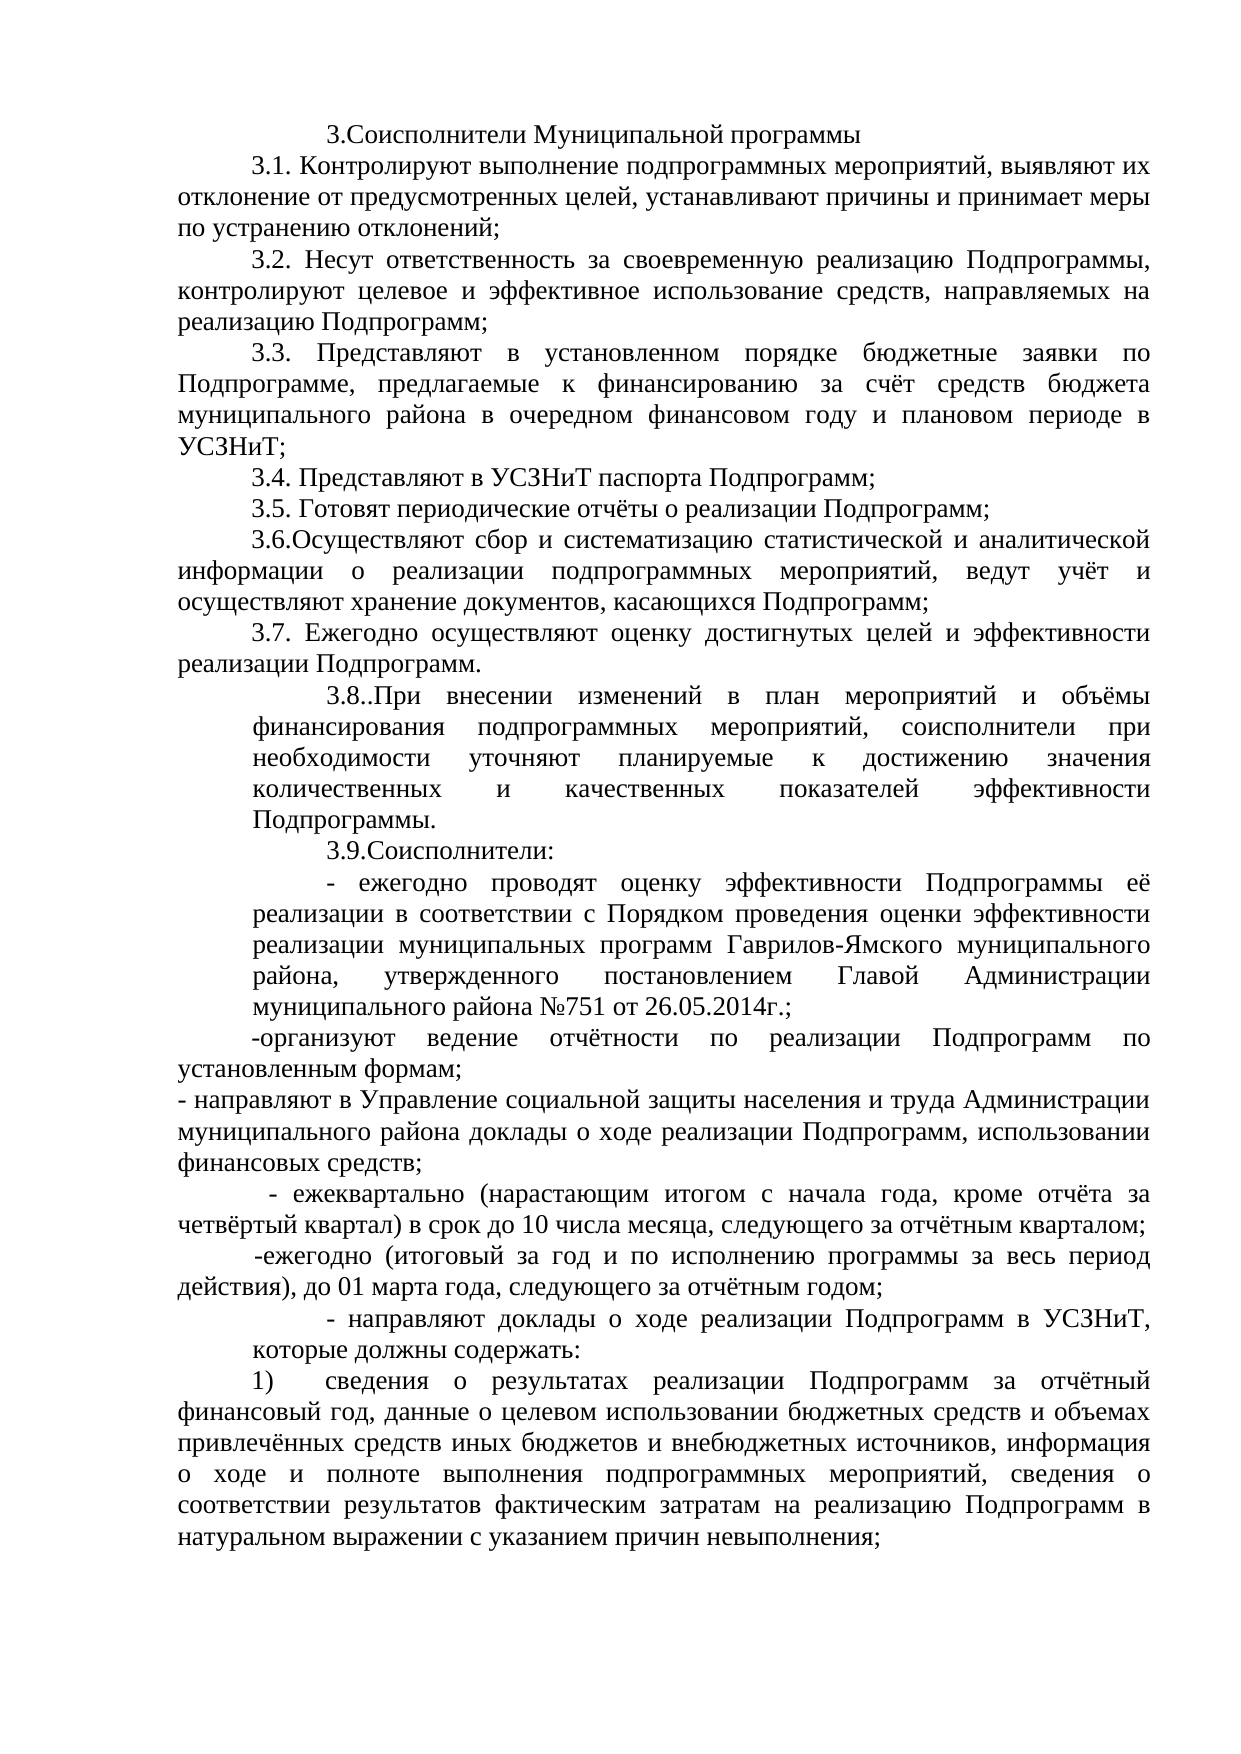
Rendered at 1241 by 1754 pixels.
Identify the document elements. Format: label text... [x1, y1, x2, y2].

text 3.8..При внесении изменений в план мероприятий и объёмы финансирования подпрограммных мероприятий, соисполнители при необходимости уточняют планируемые к достижению значения количественных и качественных показателей эффективности Подпрограммы. [252, 679, 1152, 834]
list - направляют в Управление социальной защиты населения и труда Администрации муниципального района доклады о ходе реализации Подпрограмм, использовании финансовых средств; [177, 1084, 1152, 1177]
text 3.9.Соисполнители: [252, 834, 1152, 866]
list 3.7. Ежегодно осуществляют оценку достигнутых целей и эффективности реализации Подпрограмм. [177, 616, 1152, 679]
text - направляют доклады о ходе реализации Подпрограмм в УСЗНиТ, которые должны содержать: [252, 1302, 1152, 1364]
list 3.4. Представляют в УСЗНиТ паспорта Подпрограмм; [177, 461, 1152, 492]
list 3.2. Несут ответственность за своевременную реализацию Подпрограммы, контролируют целевое и эффективное использование средств, направляемых на реализацию Подпрограмм; [177, 243, 1152, 336]
text -ежегодно (итоговый за год и по исполнению программы за весь период действия), до 01 марта года, следующего за отчётным годом; [177, 1239, 1152, 1302]
text - ежегодно проводят оценку эффективности Подпрограммы её реализации в соответствии с Порядком проведения оценки эффективности реализации муниципальных программ Гаврилов-Ямского муниципального района, утвержденного постановлением Главой Администрации муниципального района №751 от 26.05.2014г.; [252, 866, 1152, 1021]
list 3.3. Представляют в установленном порядке бюджетные заявки по Подпрограмме, предлагаемые к финансированию за счёт средств бюджета муниципального района в очередном финансовом году и плановом периоде в УСЗНиТ; [177, 336, 1152, 461]
text 3.Соисполнители Муниципальной программы [252, 118, 1152, 149]
list 3.1. Контролируют выполнение подпрограммных мероприятий, выявляют их отклонение от предусмотренных целей, устанавливают причины и принимает меры по устранению отклонений; [177, 149, 1152, 243]
list 3.6.Осуществляют сбор и систематизацию статистической и аналитической информации о реализации подпрограммных мероприятий, ведут учёт и осуществляют хранение документов, касающихся Подпрограмм; [177, 523, 1152, 616]
list 3.5. Готовят периодические отчёты о реализации Подпрограмм; [177, 492, 1152, 523]
list -организуют ведение отчётности по реализации Подпрограмм по установленным формам; [177, 1021, 1152, 1084]
text - ежеквартально (нарастающим итогом с начала года, кроме отчёта за четвёртый квартал) в срок до 10 числа месяца, следующего за отчётным кварталом; [177, 1177, 1152, 1239]
list сведения о результатах реализации Подпрограмм за отчётный финансовый год, данные о целевом использовании бюджетных средств и объемах привлечённых средств иных бюджетов и внебюджетных источников, информация о ходе и полноте выполнения подпрограммных мероприятий, сведения о соответствии результатов фактическим затратам на реализацию Подпрограмм в натуральном выражении с указанием причин невыполнения; [177, 1364, 1152, 1551]
